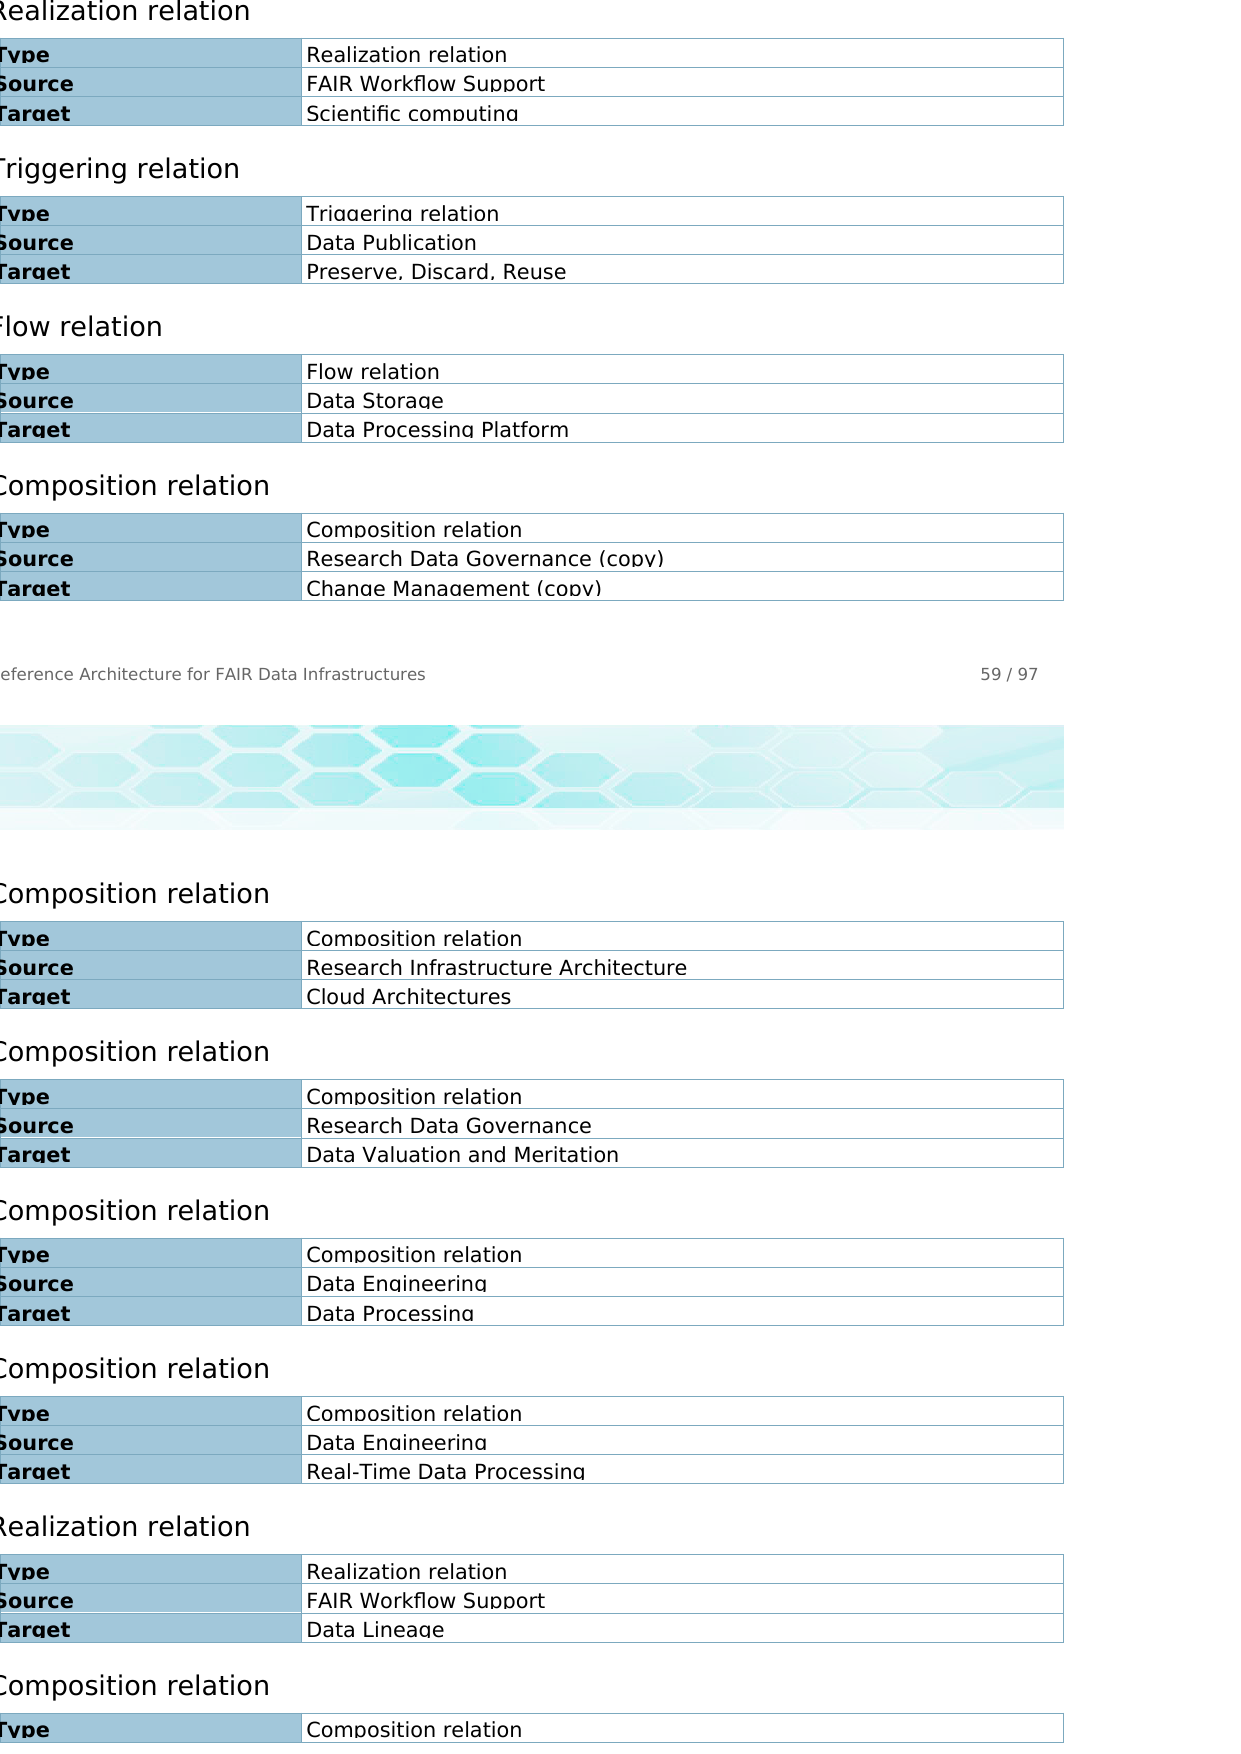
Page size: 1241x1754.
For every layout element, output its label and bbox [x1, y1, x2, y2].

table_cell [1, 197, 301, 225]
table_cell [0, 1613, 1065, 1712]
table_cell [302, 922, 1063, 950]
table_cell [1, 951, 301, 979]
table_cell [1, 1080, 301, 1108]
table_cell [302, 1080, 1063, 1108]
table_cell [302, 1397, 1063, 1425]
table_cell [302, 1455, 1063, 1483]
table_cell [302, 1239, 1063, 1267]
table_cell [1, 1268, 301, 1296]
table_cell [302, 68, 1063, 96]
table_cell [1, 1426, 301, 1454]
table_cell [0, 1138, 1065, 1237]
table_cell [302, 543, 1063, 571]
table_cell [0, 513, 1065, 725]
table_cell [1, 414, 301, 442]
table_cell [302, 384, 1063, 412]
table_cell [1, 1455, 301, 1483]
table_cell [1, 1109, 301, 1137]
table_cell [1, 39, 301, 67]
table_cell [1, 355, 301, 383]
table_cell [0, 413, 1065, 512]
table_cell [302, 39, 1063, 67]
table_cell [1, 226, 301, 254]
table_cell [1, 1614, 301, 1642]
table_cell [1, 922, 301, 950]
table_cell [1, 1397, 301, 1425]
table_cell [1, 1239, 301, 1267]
picture [0, 725, 1064, 830]
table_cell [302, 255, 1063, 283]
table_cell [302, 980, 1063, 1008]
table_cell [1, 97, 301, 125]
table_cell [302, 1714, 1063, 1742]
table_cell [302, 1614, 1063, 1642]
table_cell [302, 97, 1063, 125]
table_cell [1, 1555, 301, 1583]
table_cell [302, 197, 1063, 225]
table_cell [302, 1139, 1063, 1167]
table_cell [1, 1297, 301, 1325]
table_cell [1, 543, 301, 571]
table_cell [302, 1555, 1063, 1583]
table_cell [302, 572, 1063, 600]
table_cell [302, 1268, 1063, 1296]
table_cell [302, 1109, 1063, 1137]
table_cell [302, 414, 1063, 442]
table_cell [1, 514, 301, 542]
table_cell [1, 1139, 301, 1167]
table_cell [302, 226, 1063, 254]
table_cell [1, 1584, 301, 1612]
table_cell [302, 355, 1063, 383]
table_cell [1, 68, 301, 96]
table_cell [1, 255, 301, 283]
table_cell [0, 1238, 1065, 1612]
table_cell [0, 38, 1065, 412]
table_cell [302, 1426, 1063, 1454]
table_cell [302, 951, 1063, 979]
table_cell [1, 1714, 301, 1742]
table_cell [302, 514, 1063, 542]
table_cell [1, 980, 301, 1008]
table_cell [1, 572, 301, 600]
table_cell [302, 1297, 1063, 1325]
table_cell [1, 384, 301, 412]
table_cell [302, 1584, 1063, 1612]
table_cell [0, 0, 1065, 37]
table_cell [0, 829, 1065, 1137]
